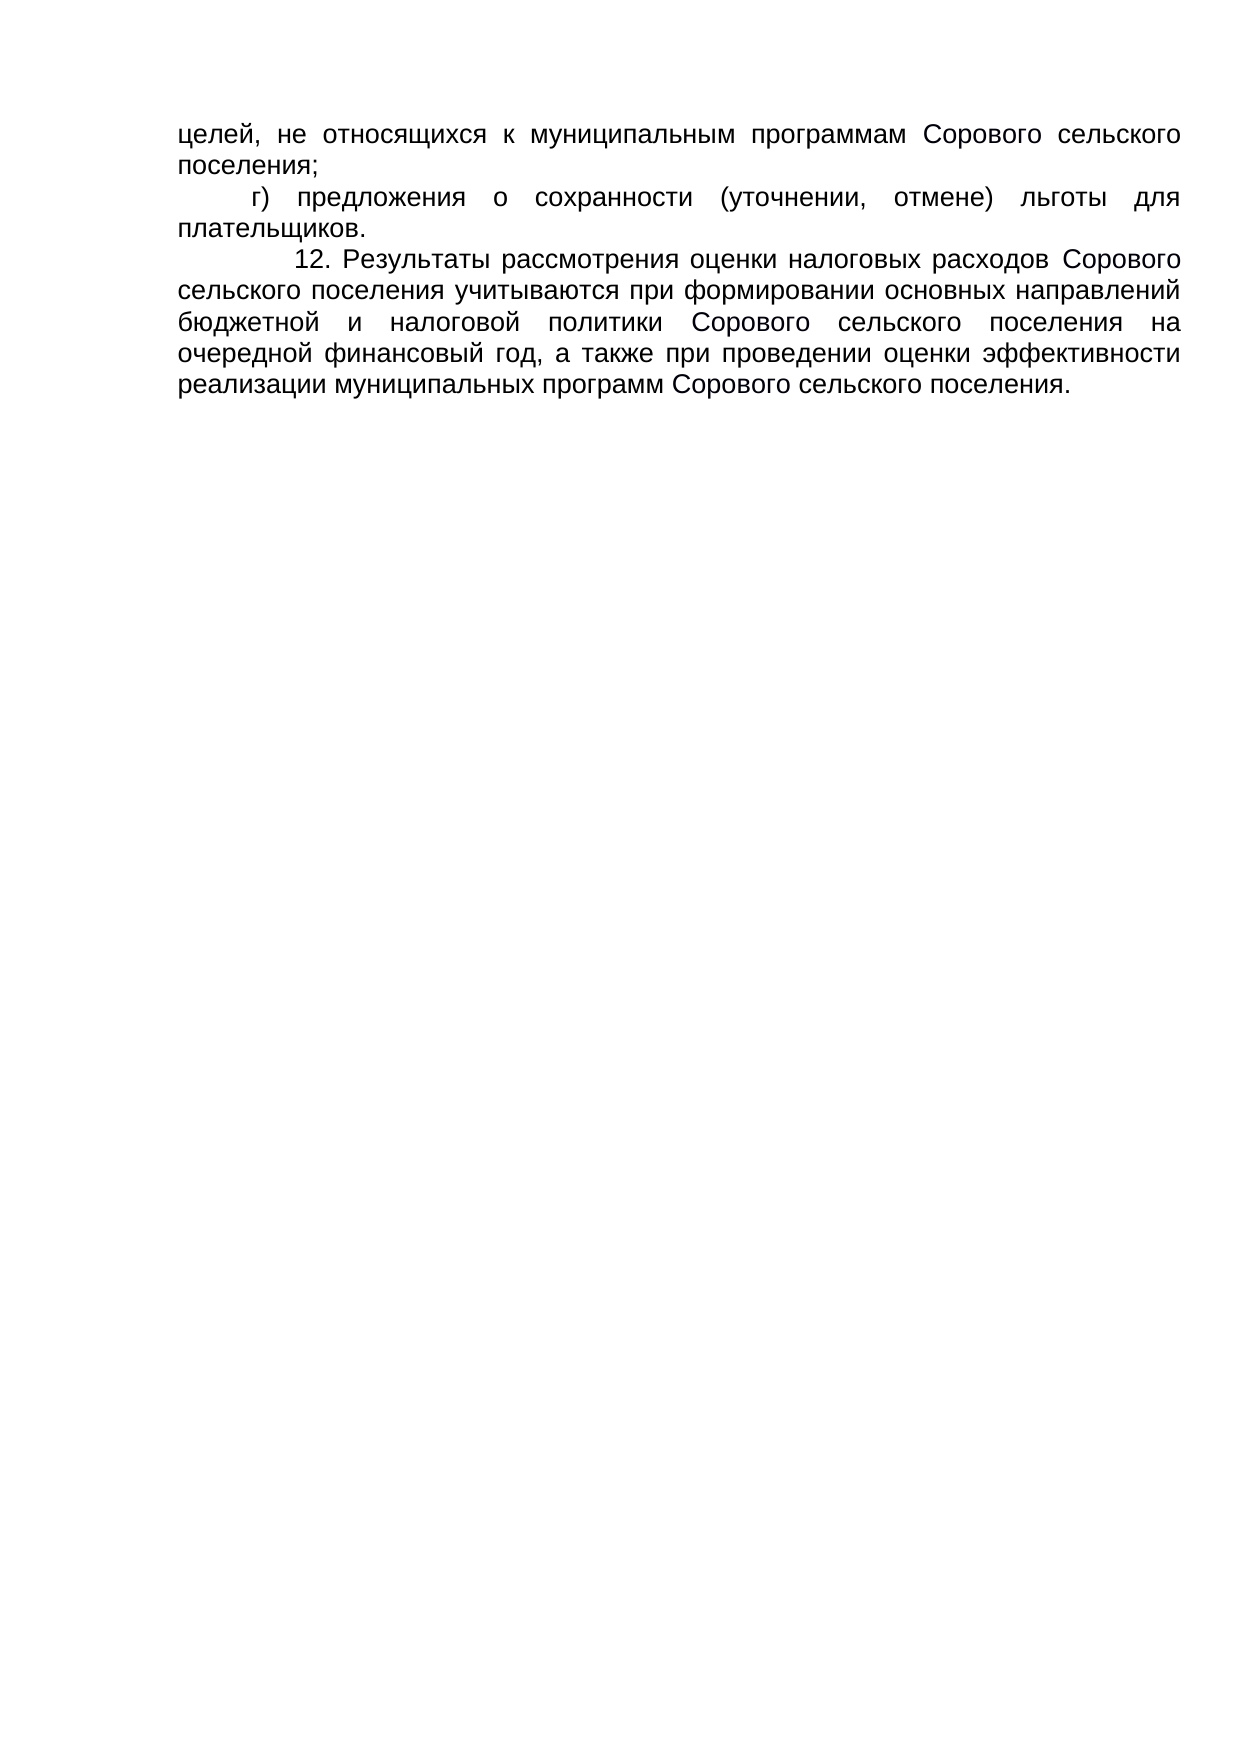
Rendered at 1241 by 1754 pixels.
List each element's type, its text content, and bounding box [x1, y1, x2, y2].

text 12. Результаты рассмотрения оценки налоговых расходов Сорового сельского поселения учитываются при формировании основных направлений бюджетной и налоговой политики Сорового сельского поселения на очередной финансовый год, а также при проведении оценки эффективности реализации муниципальных программ Сорового сельского поселения. [177, 243, 1181, 399]
text г) предложения о сохранности (уточнении, отмене) льготы для плательщиков. [177, 181, 1181, 243]
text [177, 118, 1181, 181]
